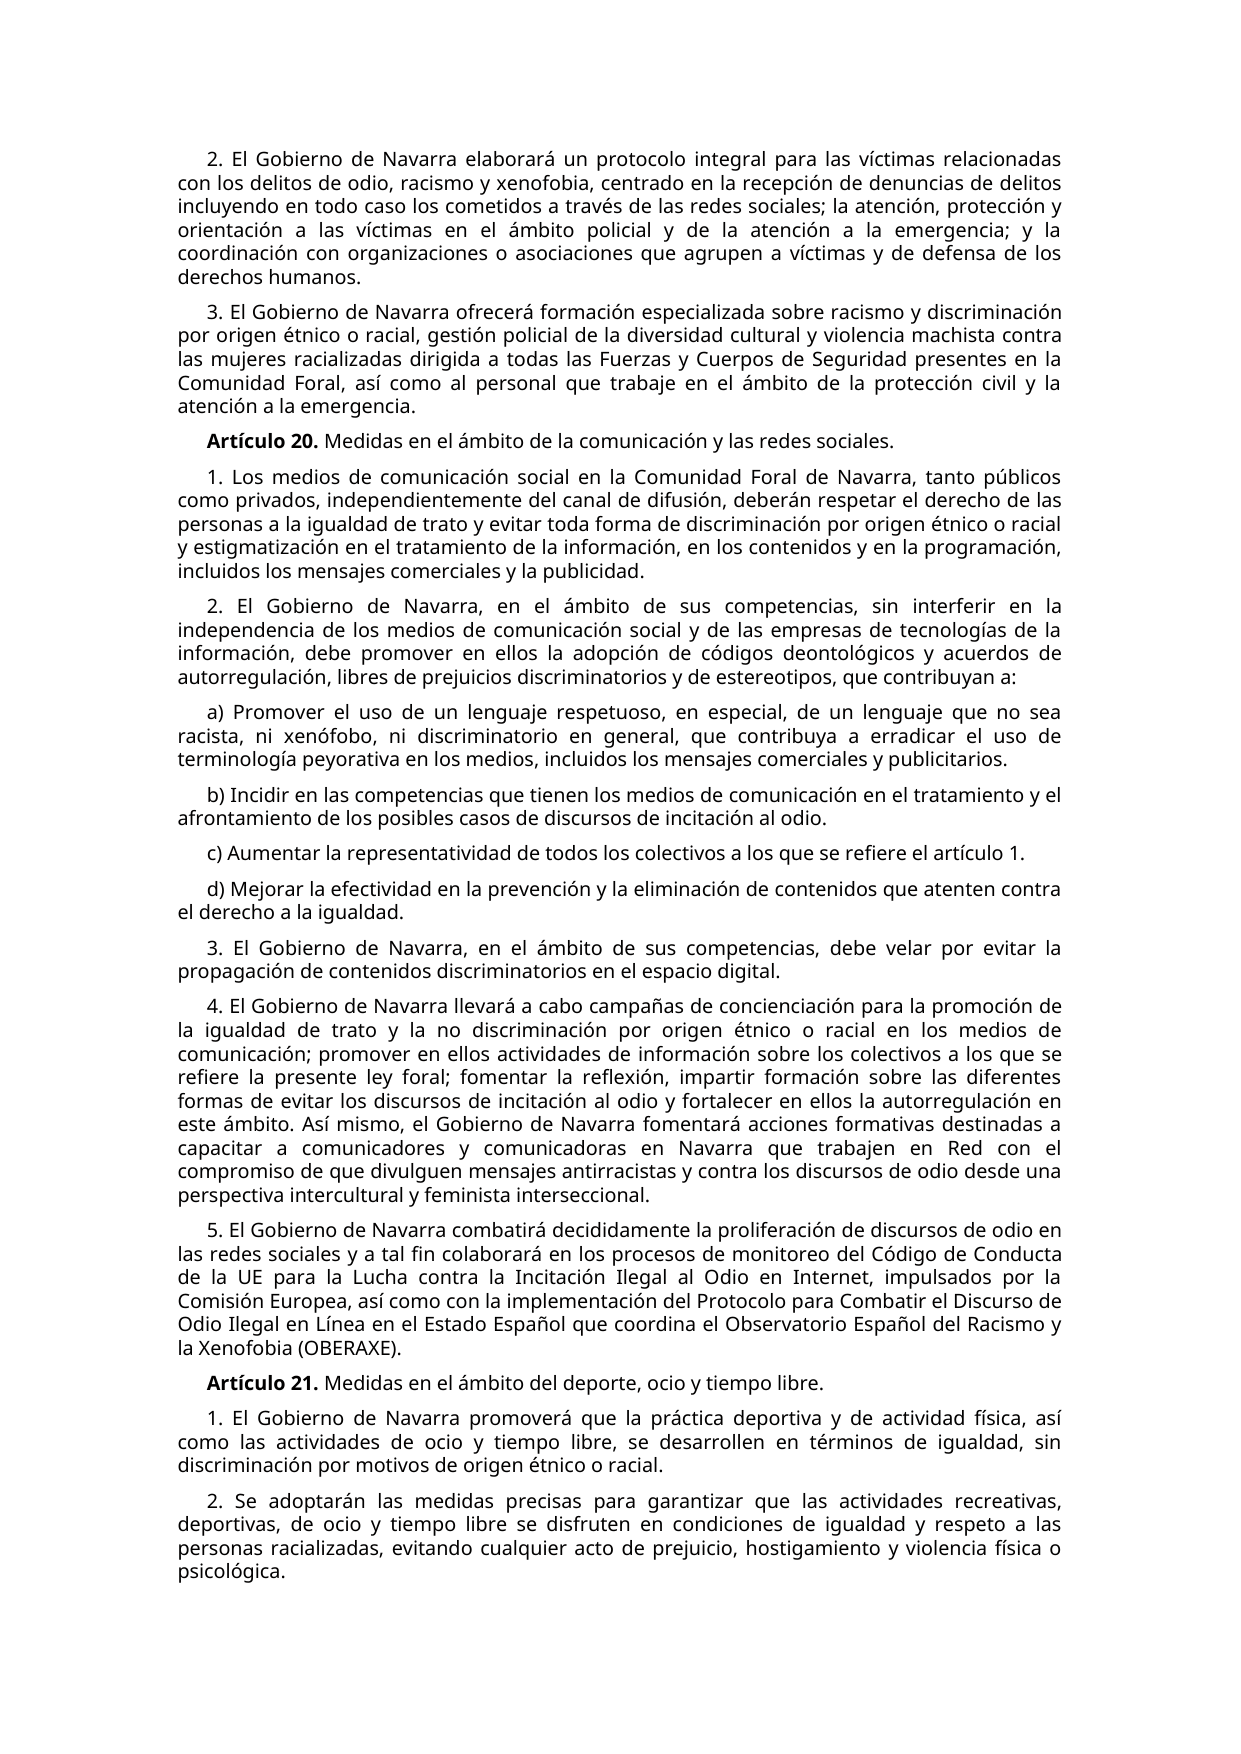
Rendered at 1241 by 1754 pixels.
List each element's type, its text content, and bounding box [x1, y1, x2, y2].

text 1. El Gobierno de Navarra promoverá que la práctica deportiva y de actividad física, así como las actividades de ocio y tiempo libre, se desarrollen en términos de igualdad, sin discriminación por motivos de origen étnico o racial. [177, 1407, 1063, 1478]
text a) Promover el uso de un lenguaje respetuoso, en especial, de un lenguaje que no sea racista, ni xenófobo, ni discriminatorio en general, que contribuya a erradicar el uso de terminología peyorativa en los medios, incluidos los mensajes comerciales y publicitarios. [177, 701, 1063, 771]
text 4. El Gobierno de Navarra llevará a cabo campañas de concienciación para la promoción de la igualdad de trato y la no discriminación por origen étnico o racial en los medios de comunicación; promover en ellos actividades de información sobre los colectivos a los que se refiere la presente ley foral; fomentar la reflexión, impartir formación sobre las diferentes formas de evitar los discursos de incitación al odio y fortalecer en ellos la autorregulación en este ámbito. Así mismo, el Gobierno de Navarra fomentará acciones formativas destinadas a capacitar a comunicadores y comunicadoras en Navarra que trabajen en Red con el compromiso de que divulguen mensajes antirracistas y contra los discursos de odio desde una perspectiva intercultural y feminista interseccional. [177, 995, 1063, 1207]
text 2. Se adoptarán las medidas precisas para garantizar que las actividades recreativas, deportivas, de ocio y tiempo libre se disfruten en condiciones de igualdad y respeto a las personas racializadas, evitando cualquier acto de prejuicio, hostigamiento y violencia física o psicológica. [177, 1489, 1063, 1584]
text Artículo 21. Medidas en el ámbito del deporte, ocio y tiempo libre. [177, 1372, 1063, 1395]
text 2. El Gobierno de Navarra, en el ámbito de sus competencias, sin interferir en la independencia de los medios de comunicación social y de las empresas de tecnologías de la información, debe promover en ellos la adopción de códigos deontológicos y acuerdos de autorregulación, libres de prejuicios discriminatorios y de estereotipos, que contribuyan a: [177, 595, 1063, 689]
text Artículo 20. Medidas en el ámbito de la comunicación y las redes sociales. [177, 430, 1063, 454]
text 2. El Gobierno de Navarra elaborará un protocolo integral para las víctimas relacionadas con los delitos de odio, racismo y xenofobia, centrado en la recepción de denuncias de delitos incluyendo en todo caso los cometidos a través de las redes sociales; la atención, protección y orientación a las víctimas en el ámbito policial y de la atención a la emergencia; y la coordinación con organizaciones o asociaciones que agrupen a víctimas y de defensa de los derechos humanos. [177, 148, 1063, 289]
text b) Incidir en las competencias que tienen los medios de comunicación en el tratamiento y el afrontamiento de los posibles casos de discursos de incitación al odio. [177, 783, 1063, 830]
text 3. El Gobierno de Navarra ofrecerá formación especializada sobre racismo y discriminación por origen étnico o racial, gestión policial de la diversidad cultural y violencia machista contra las mujeres racializadas dirigida a todas las Fuerzas y Cuerpos de Seguridad presentes en la Comunidad Foral, así como al personal que trabaje en el ámbito de la protección civil y la atención a la emergencia. [177, 301, 1063, 418]
text d) Mejorar la efectividad en la prevención y la eliminación de contenidos que atenten contra el derecho a la igualdad. [177, 877, 1063, 924]
text 5. El Gobierno de Navarra combatirá decididamente la proliferación de discursos de odio en las redes sociales y a tal fin colaborará en los procesos de monitoreo del Código de Conducta de la UE para la Lucha contra la Incitación Ilegal al Odio en Internet, impulsados por la Comisión Europea, así como con la implementación del Protocolo para Combatir el Discurso de Odio Ilegal en Línea en el Estado Español que coordina el Observatorio Español del Racismo y la Xenofobia (OBERAXE). [177, 1219, 1063, 1360]
text 1. Los medios de comunicación social en la Comunidad Foral de Navarra, tanto públicos como privados, independientemente del canal de difusión, deberán respetar el derecho de las personas a la igualdad de trato y evitar toda forma de discriminación por origen étnico o racial y estigmatización en el tratamiento de la información, en los contenidos y en la programación, incluidos los mensajes comerciales y la publicidad. [177, 465, 1063, 583]
text 3. El Gobierno de Navarra, en el ámbito de sus competencias, debe velar por evitar la propagación de contenidos discriminatorios en el espacio digital. [177, 936, 1063, 983]
text c) Aumentar la representatividad de todos los colectivos a los que se refiere el artículo 1. [177, 842, 1063, 866]
